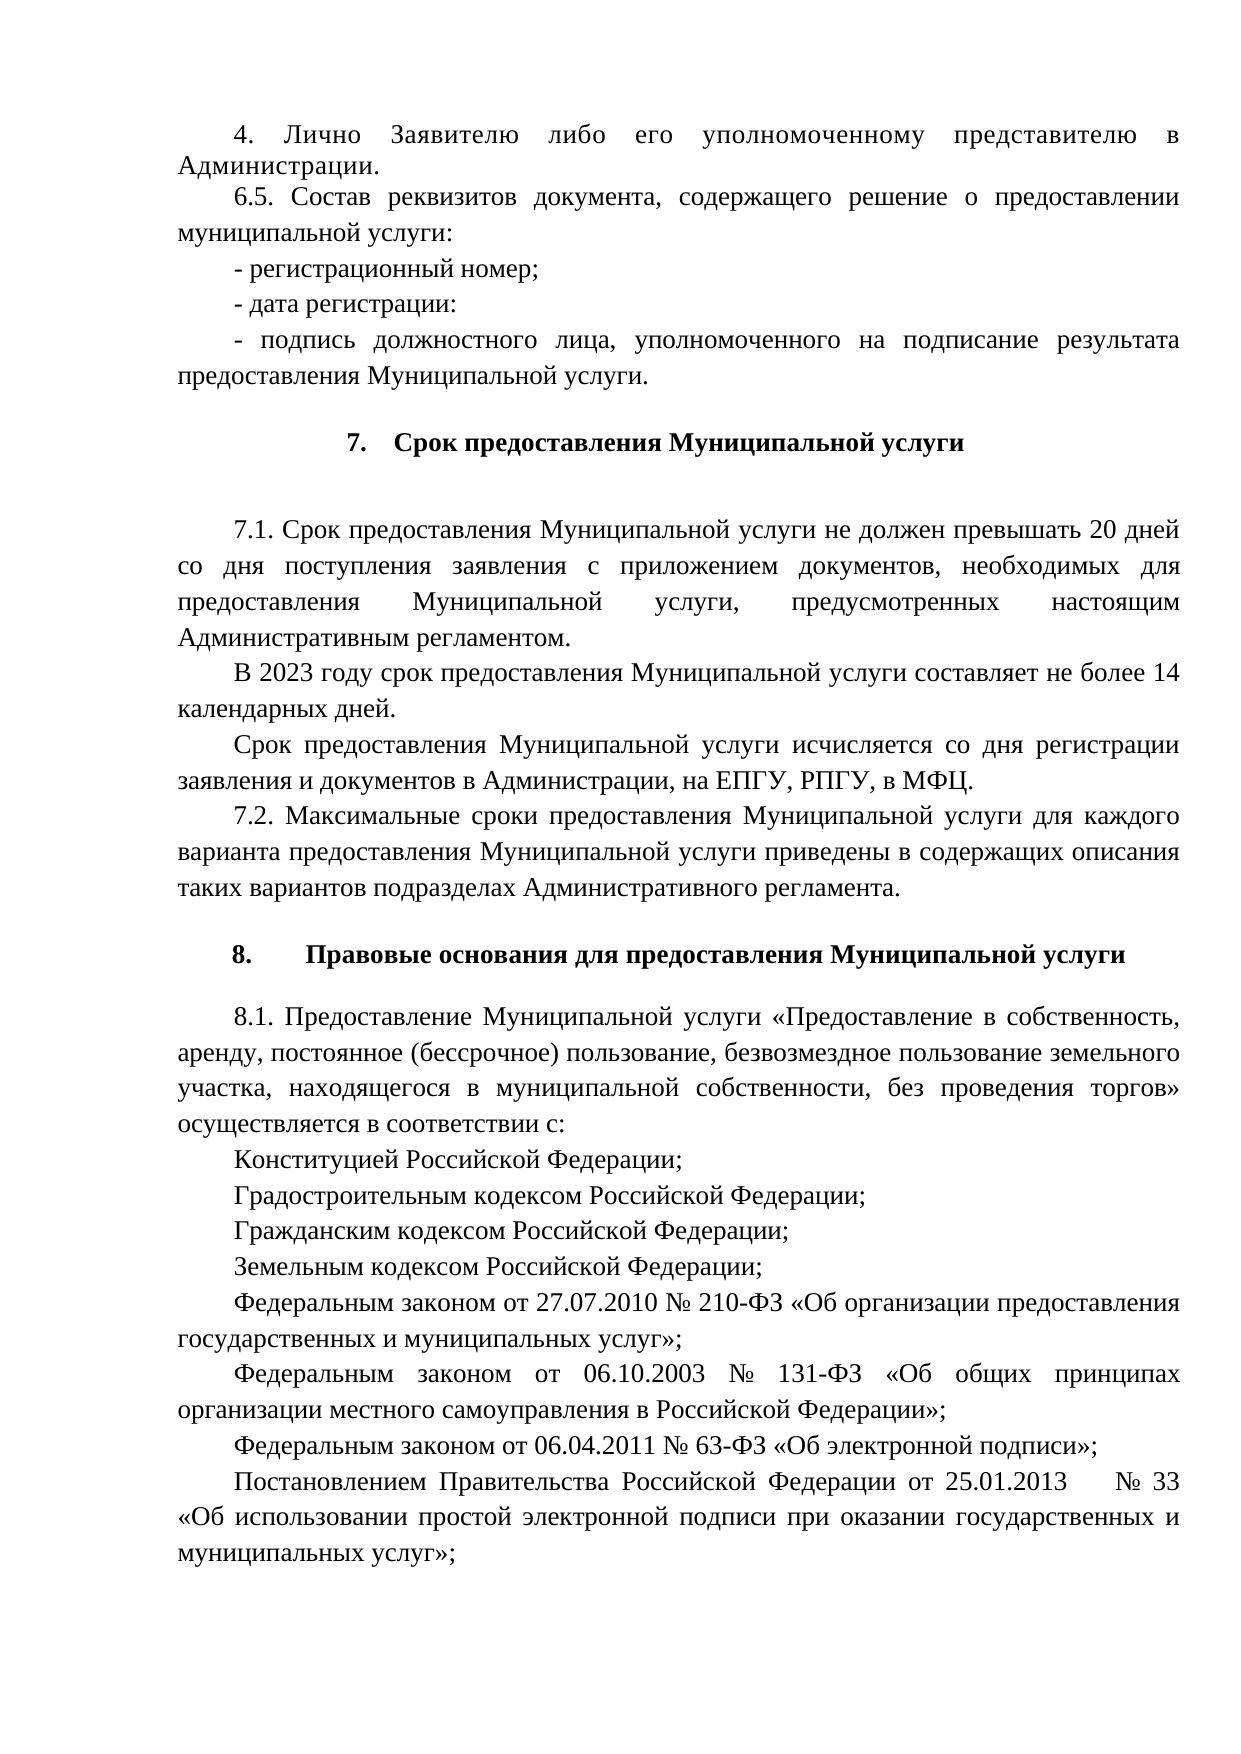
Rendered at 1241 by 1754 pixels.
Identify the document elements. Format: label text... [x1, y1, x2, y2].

text 7.2. Максимальные сроки предоставления Муниципальной услуги для каждого варианта предоставления Муниципальной услуги приведены в содержащих описания таких вариантов подразделах Административного регламента. [177, 799, 1181, 902]
text - подпись должностного лица, уполномоченного на подписание результата предоставления Муниципальной услуги. [177, 323, 1181, 390]
text Земельным кодексом Российской Федерации; [177, 1250, 1181, 1281]
text - регистрационный номер; [177, 252, 1181, 283]
text Федеральным законом от 27.07.2010 № 210-ФЗ «Об организации предоставления государственных и муниципальных услуг»; [177, 1286, 1181, 1353]
text Градостроительным кодексом Российской Федерации; [177, 1179, 1181, 1210]
text Постановлением Правительства Российской Федерации от 25.01.2013 № 33 «Об использовании простой электронной подписи при оказании государственных и муниципальных услуг»; [177, 1464, 1181, 1567]
text Федеральным законом от 06.04.2011 № 63-ФЗ «Об электронной подписи»; [177, 1429, 1181, 1460]
text Срок предоставления Муниципальной услуги исчисляется со дня регистрации заявления и документов в Администрации, на ЕПГУ, РПГУ, в МФЦ. [177, 728, 1181, 795]
list Срок предоставления Муниципальной услуги [130, 426, 1181, 457]
text Конституцией Российской Федерации; [177, 1143, 1181, 1174]
text 6.5. Состав реквизитов документа, содержащего решение о предоставлении муниципальной услуги: [177, 180, 1181, 247]
text В 2023 году срок предоставления Муниципальной услуги составляет не более 14 календарных дней. [177, 657, 1181, 723]
text Гражданским кодексом Российской Федерации; [177, 1214, 1181, 1246]
list Правовые основания для предоставления Муниципальной услуги [177, 938, 1181, 969]
text 4. Лично Заявителю либо его уполномоченному представителю в Администрации. [177, 118, 1181, 180]
text 7.1. Срок предоставления Муниципальной услуги не должен превышать 20 дней со дня поступления заявления с приложением документов, необходимых для предоставления Муниципальной услуги, предусмотренных настоящим Административным регламентом. [177, 514, 1181, 652]
text - дата регистрации: [177, 288, 1181, 319]
text 8.1. Предоставление Муниципальной услуги «Предоставление в собственность, аренду, постоянное (бессрочное) пользование, безвозмездное пользование земельного участка, находящегося в муниципальной собственности, без проведения торгов» осуществляется в соответствии с: [177, 1000, 1181, 1138]
text Федеральным законом от 06.10.2003 № 131-ФЗ «Об общих принципах организации местного самоуправления в Российской Федерации»; [177, 1357, 1181, 1424]
